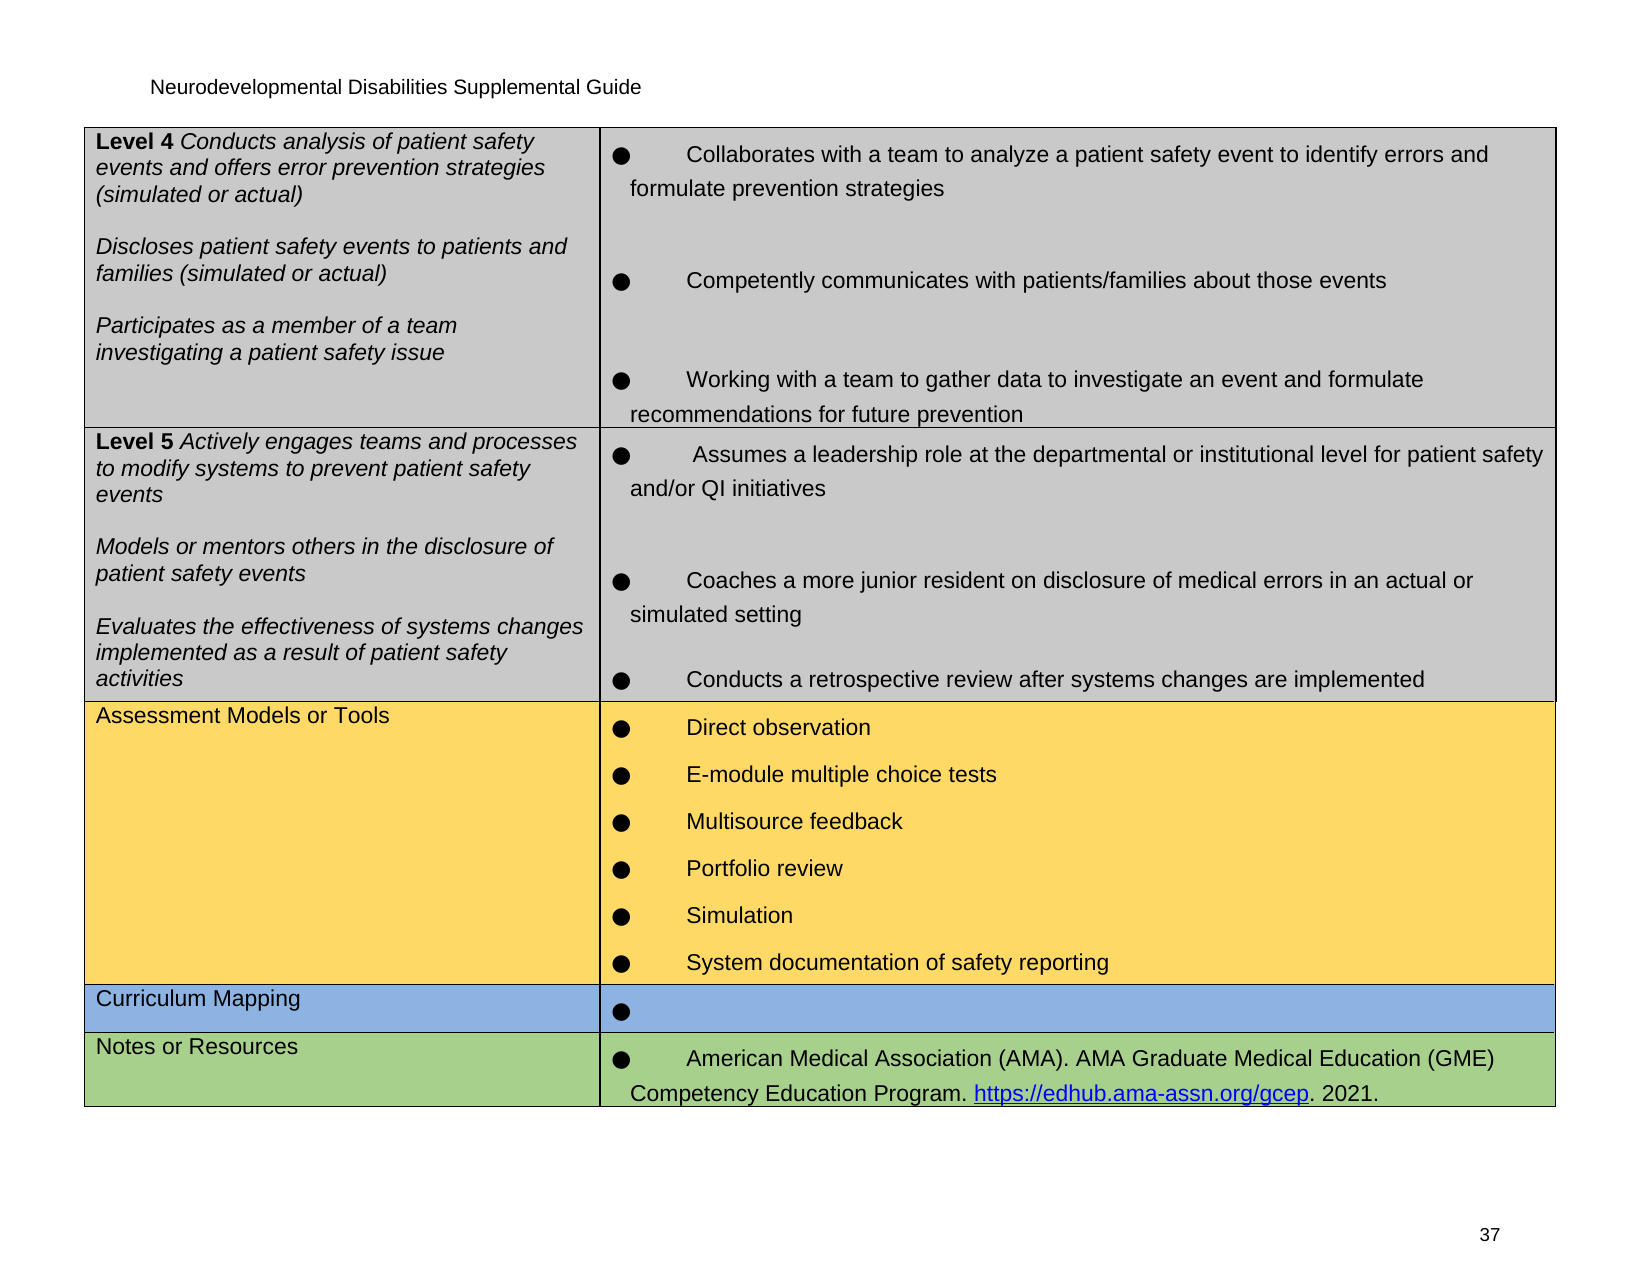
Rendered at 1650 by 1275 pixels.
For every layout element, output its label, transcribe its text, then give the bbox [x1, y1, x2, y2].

table_cell [601, 984, 1555, 1032]
table_cell Level 5 Actively engages teams and processes to modify systems to prevent patient safety events Models or mentors others in the disclosure of patient safety events Evaluates the effectiveness of systems changes implemented as a result of patient safety activities [85, 428, 599, 701]
table_cell Assessment Models or Tools [85, 702, 599, 984]
table_cell Notes or Resources [85, 1033, 599, 1106]
table_cell Curriculum Mapping [85, 985, 599, 1032]
table_cell Level 4 Conducts analysis of patient safety events and offers error prevention strategies (simulated or actual) Discloses patient safety events to patients and families (simulated or actual) Participates as a member of a team investigating a patient safety issue [85, 128, 599, 427]
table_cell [601, 1032, 1555, 1106]
table_cell Direct observation E-module multiple choice tests Multisource feedback Portfolio review Simulation System documentation of safety reporting [601, 701, 1555, 984]
table_cell Assumes a leadership role at the departmental or institutional level for patient safety and/or QI initiatives Coaches a more junior resident on disclosure of medical errors in an actual or simulated setting Conducts a retrospective review after systems changes are implemented [601, 428, 1555, 701]
table_cell Collaborates with a team to analyze a patient safety event to identify errors and formulate prevention strategies Competently communicates with patients/families about those events Working with a team to gather data to investigate an event and formulate recommendations for future prevention [601, 128, 1555, 427]
